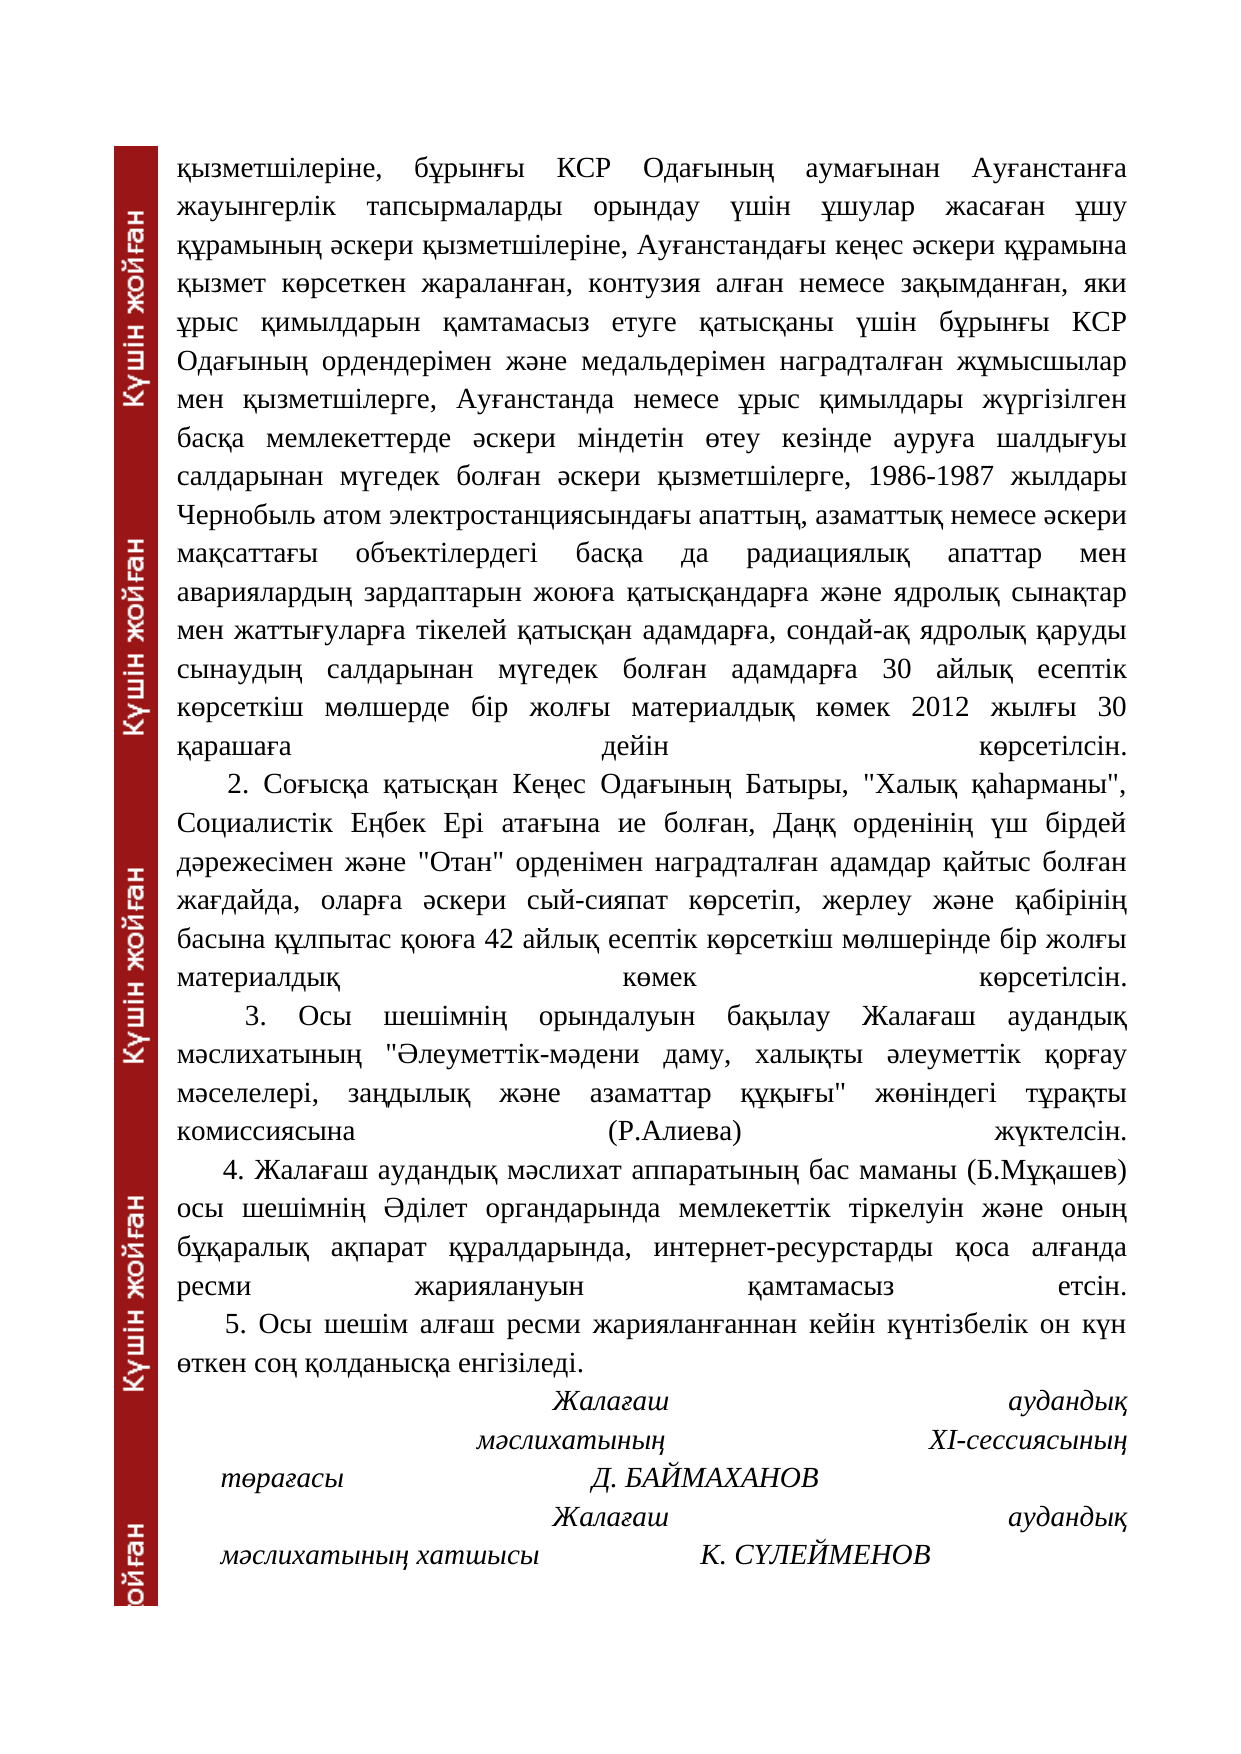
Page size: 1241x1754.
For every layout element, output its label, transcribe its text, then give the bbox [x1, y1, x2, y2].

text Жалағаш аудандық мәслихатының хатшысы К. СҮЛЕЙМЕНОВ [112, 1499, 1128, 1571]
picture [114, 1378, 158, 1383]
picture [114, 1571, 158, 1606]
picture [114, 146, 158, 150]
picture [114, 1494, 158, 1499]
text Жалағаш аудандық мәслихатының ХІ-сессиясының төрағасы Д. БАЙМАХАНОВ [112, 1383, 1128, 1494]
